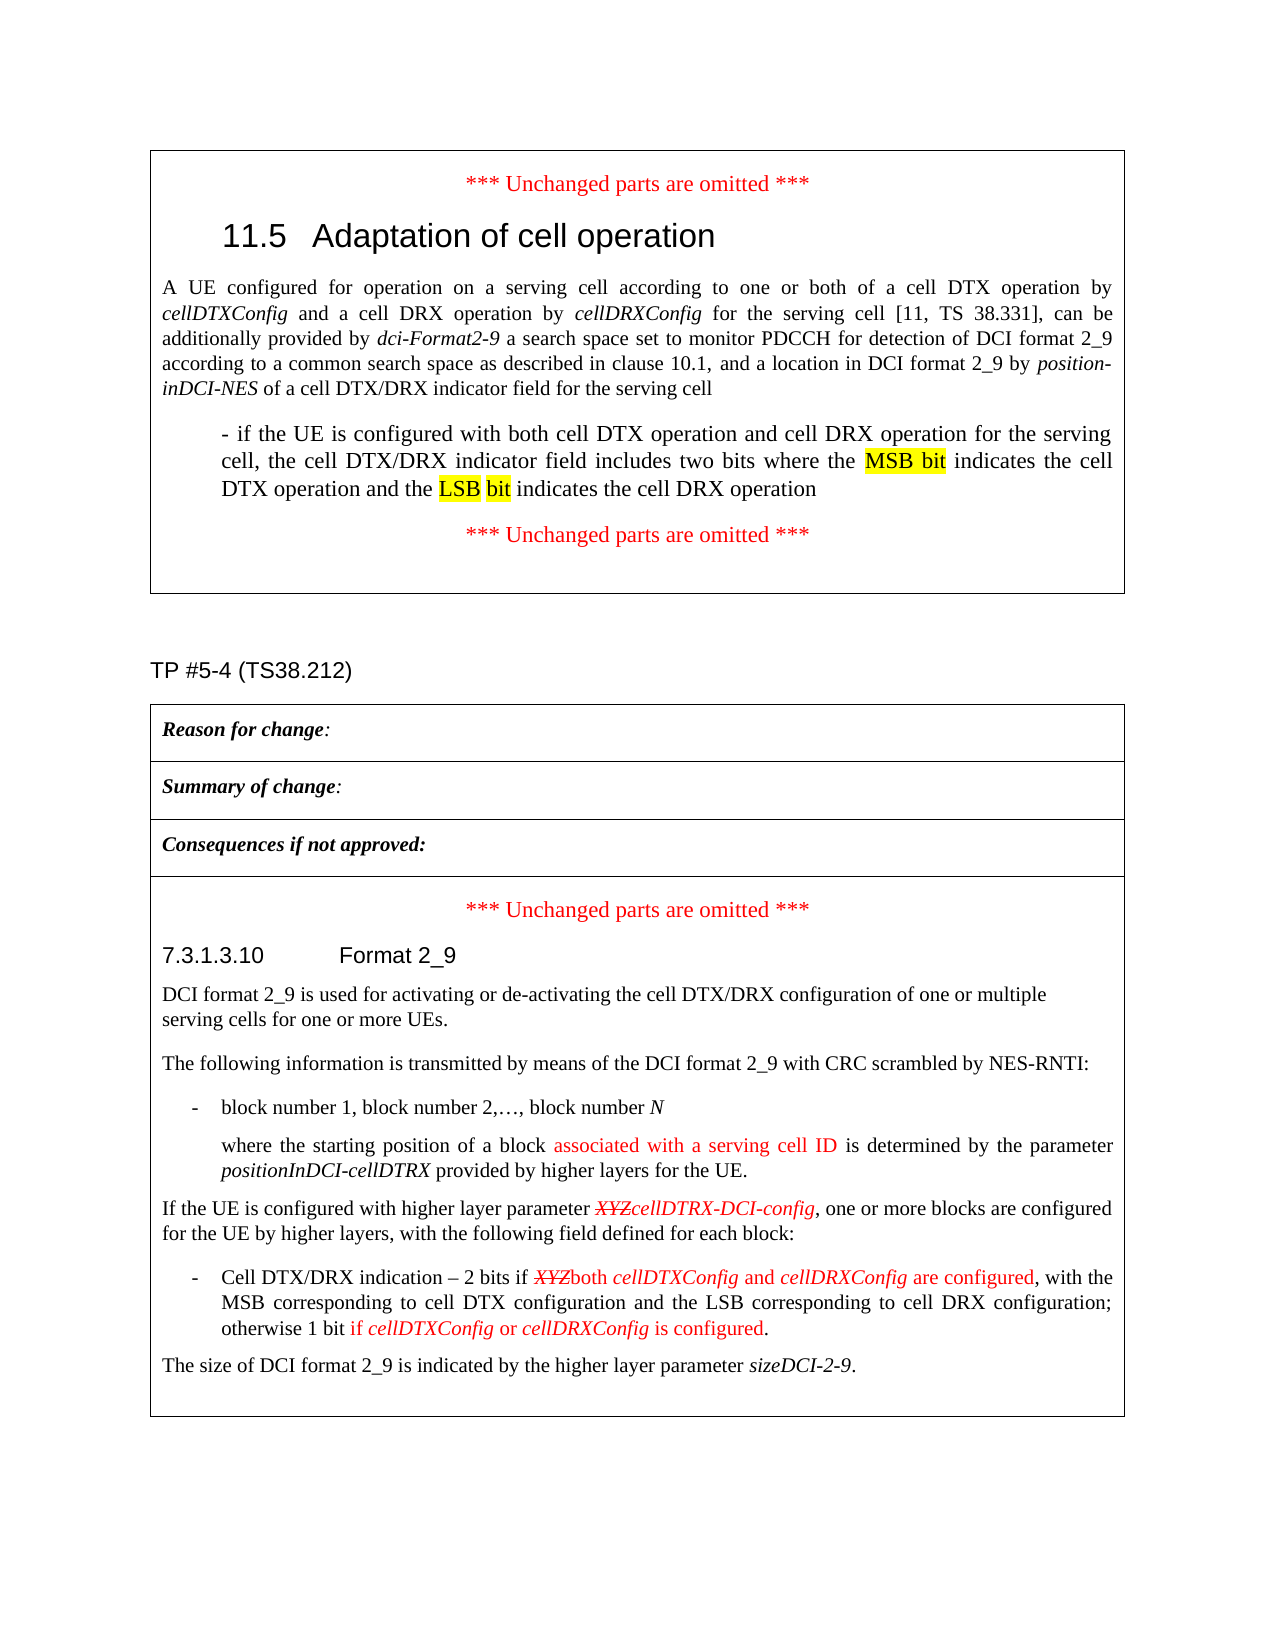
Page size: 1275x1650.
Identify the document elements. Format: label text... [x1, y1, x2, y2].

table_cell *** Unchanged parts are omitted *** 11.5 Adaptation of cell operation A UE configured for operation on a serving cell according to one or both of a cell DTX operation by cellDTXConfig and a cell DRX operation by cellDRXConfig for the serving cell [11, TS 38.331], can be additionally provided by dci-Format2-9 a search space set to monitor PDCCH for detection of DCI format 2_9 according to a common search space as described in clause 10.1, and a location in DCI format 2_9 by position-inDCI-NES of a cell DTX/DRX indicator field for the serving cell - if the UE is configured with both cell DTX operation and cell DRX operation for the serving cell, the cell DTX/DRX indicator field includes two bits where the MSB bit indicates the cell DTX operation and the LSB bit indicates the cell DRX operation *** Unchanged parts are omitted *** [151, 151, 1124, 593]
subtitle TP #5-4 (TS38.212) [150, 657, 1125, 683]
table_header Reason for change: [151, 705, 1124, 761]
table_cell *** Unchanged parts are omitted *** 7.3.1.3.10 Format 2_9 DCI format 2_9 is used for activating or de-activating the cell DTX/DRX configuration of one or multiple serving cells for one or more UEs. The following information is transmitted by means of the DCI format 2_9 with CRC scrambled by NES-RNTI: - block number 1, block number 2,…, block number N where the starting position of a block associated with a serving cell ID is determined by the parameter positionInDCI-cellDTRX provided by higher layers for the UE. If the UE is configured with higher layer parameter XYZcellDTRX-DCI-config, one or more blocks are configured for the UE by higher layers, with the following field defined for each block: - Cell DTX/DRX indication – 2 bits if XYZboth cellDTXConfig and cellDRXConfig are configured, with the MSB corresponding to cell DTX configuration and the LSB corresponding to cell DRX configuration; otherwise 1 bit if cellDTXConfig or cellDRXConfig is configured. The size of DCI format 2_9 is indicated by the higher layer parameter sizeDCI-2-9. [151, 877, 1124, 1416]
table_cell Consequences if not approved: [151, 820, 1124, 876]
table_cell Summary of change: [151, 762, 1124, 818]
